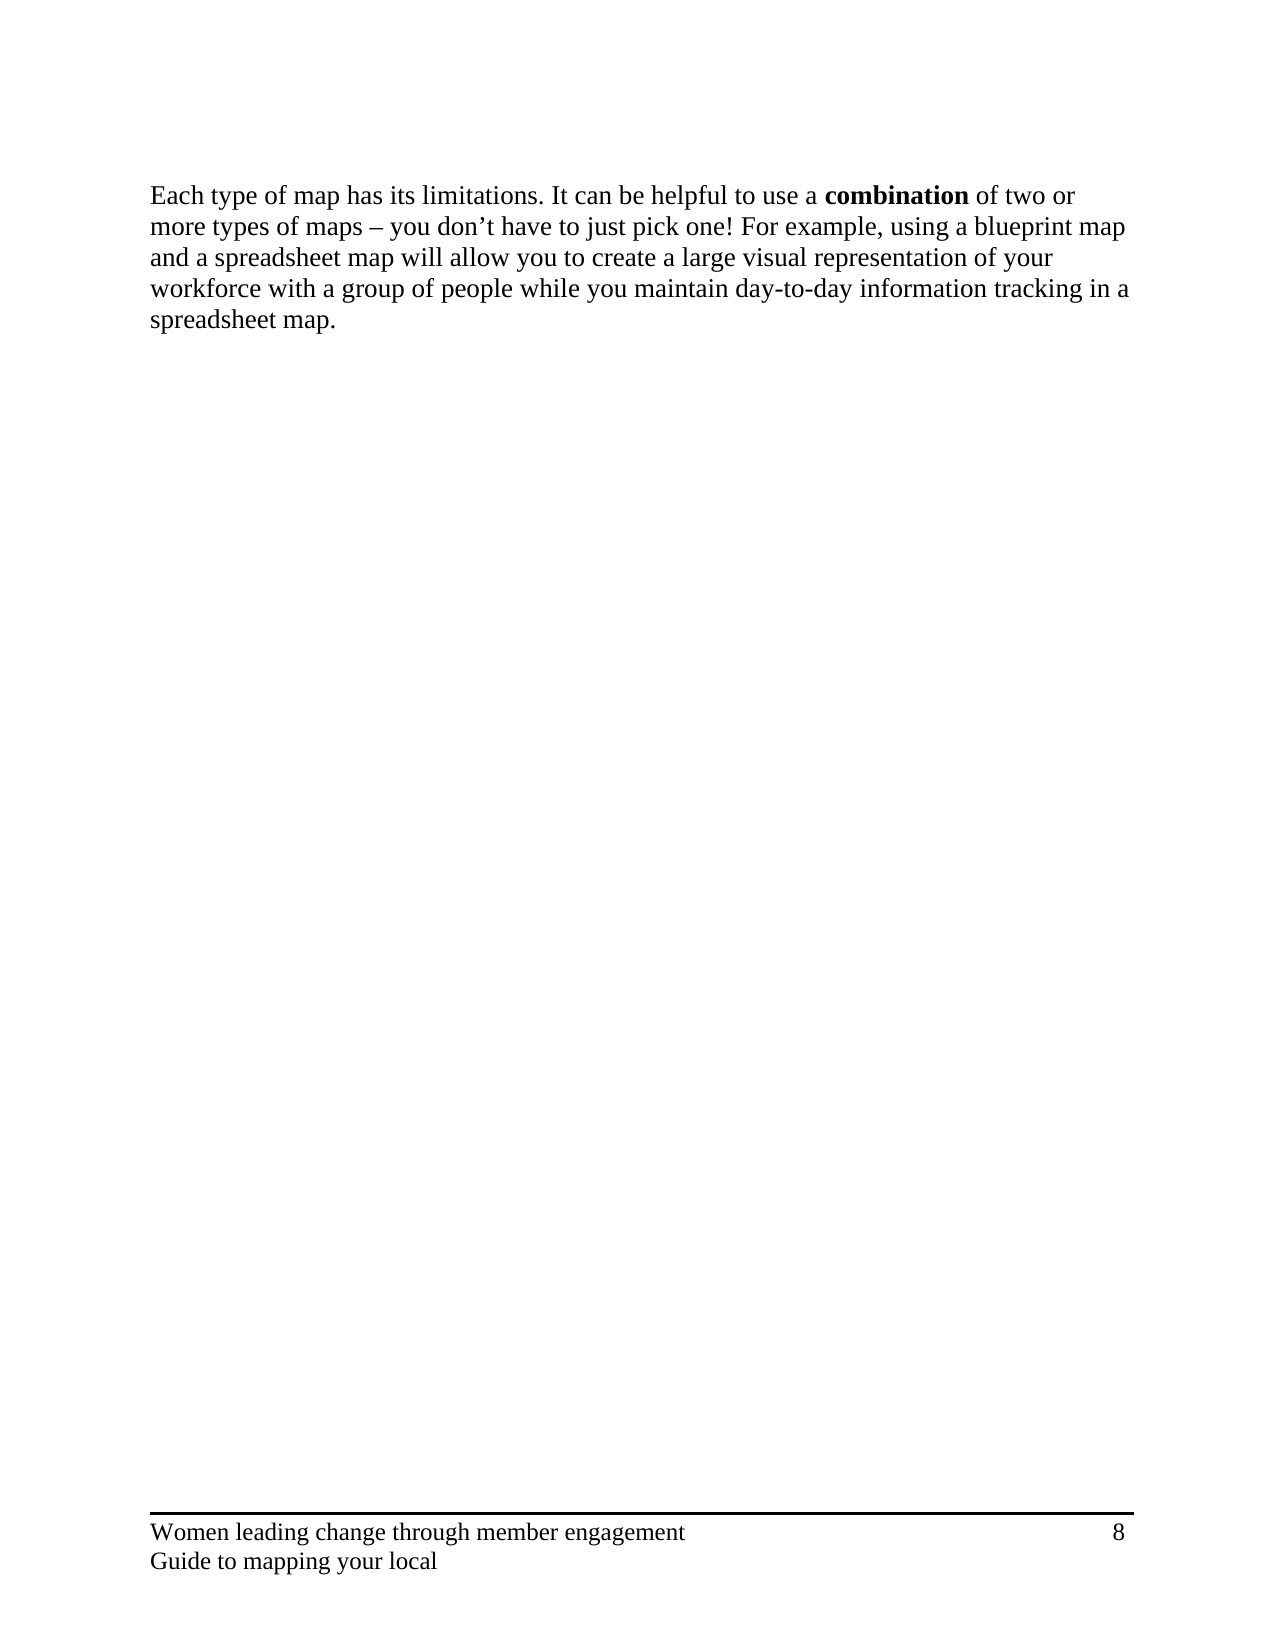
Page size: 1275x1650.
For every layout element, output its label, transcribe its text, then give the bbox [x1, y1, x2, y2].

text Each type of map has its limitations. It can be helpful to use a combination of two or more types of maps – you don’t have to just pick one! For example, using a blueprint map and a spreadsheet map will allow you to create a large visual representation of your workforce with a group of people while you maintain day-to-day information tracking in a spreadsheet map. [150, 179, 1134, 334]
